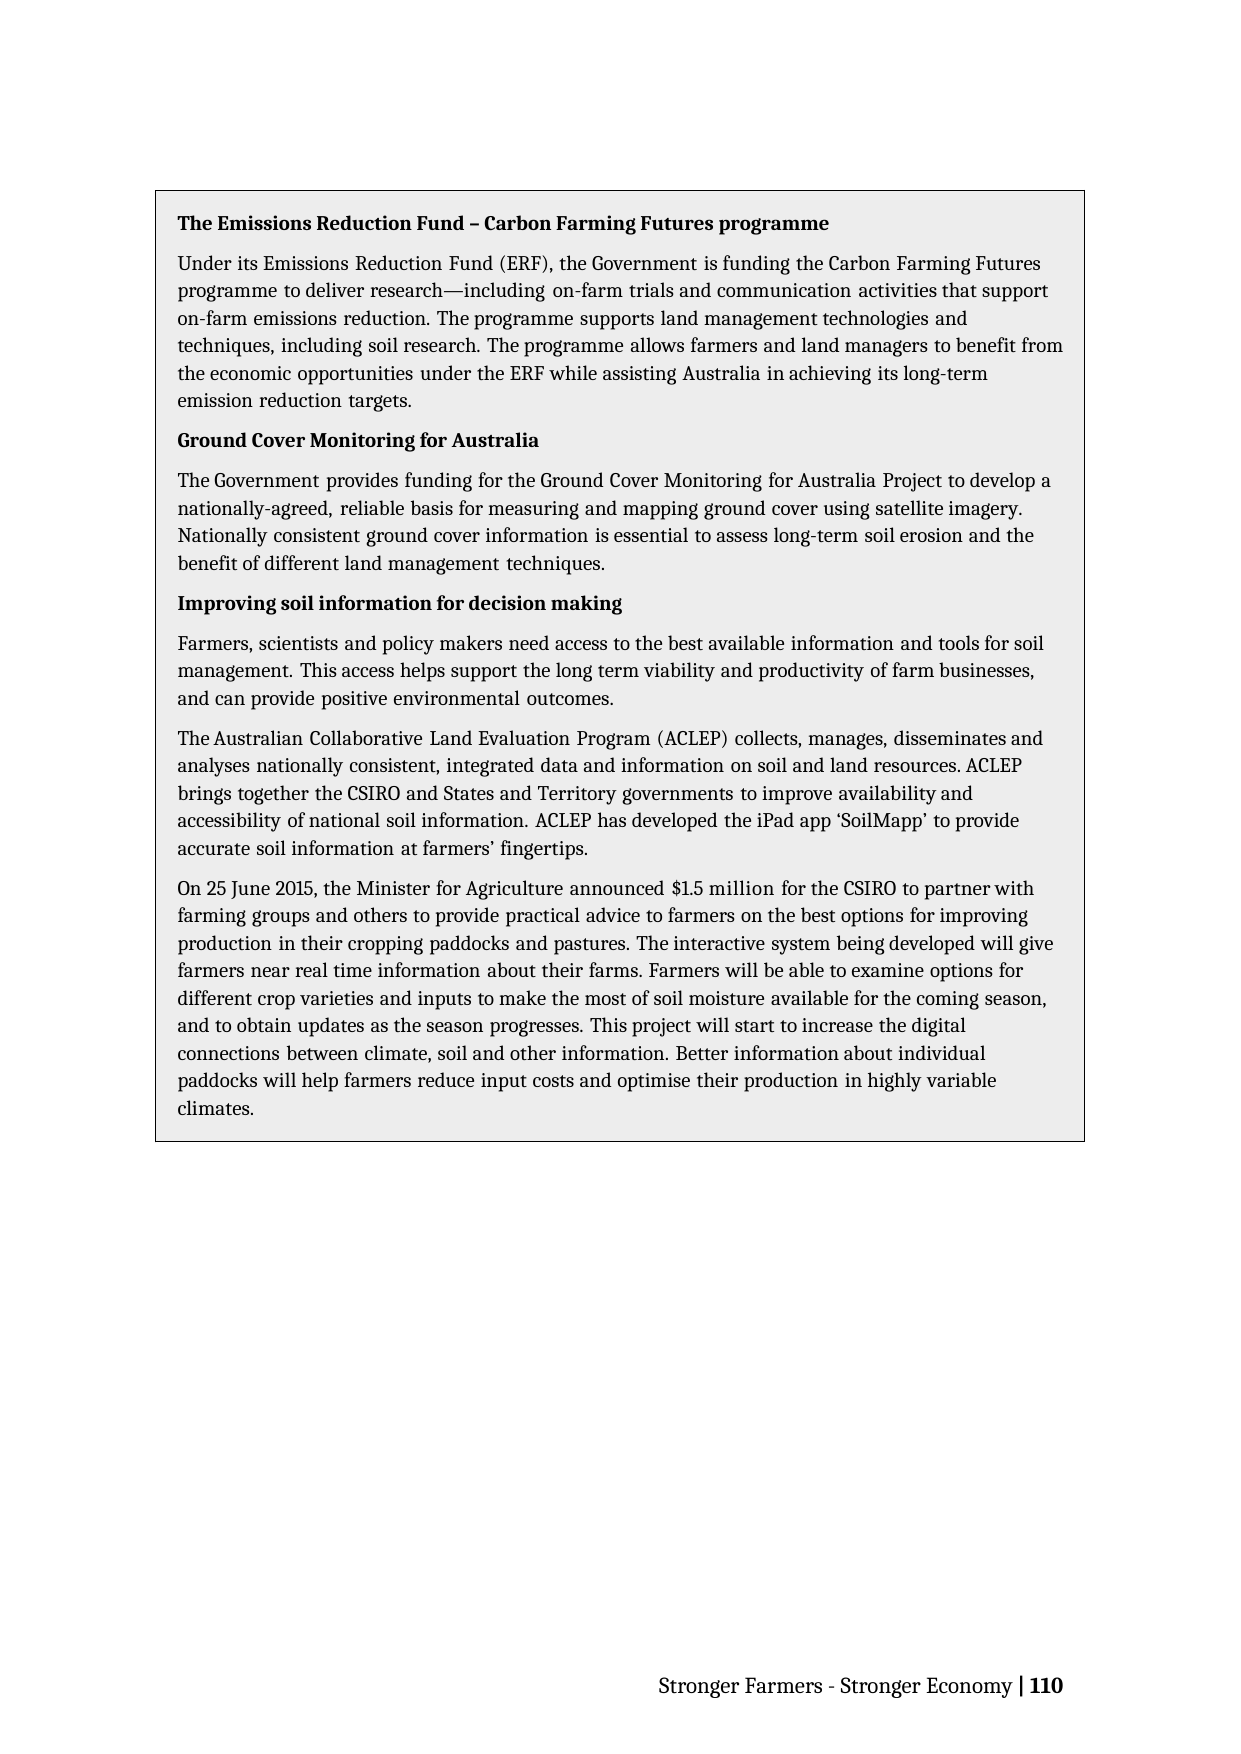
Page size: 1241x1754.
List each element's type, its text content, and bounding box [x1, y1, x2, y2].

text The Australian Collaborative Land Evaluation Program (ACLEP) collects, manages, disseminates and analyses nationally consistent, integrated data and information on soil and land resources. ACLEP brings together the CSIRO and States and Territory governments to improve availability and accessibility of national soil information. ACLEP has developed the iPad app ‘SoilMapp’ to provide accurate soil information at farmers’ fingertips. [156, 705, 1084, 855]
text On 25 June 2015, the Minister for Agriculture announced $1.5 million for the CSIRO to partner with farming groups and others to provide practical advice to farmers on the best options for improving production in their cropping paddocks and pastures. The interactive system being developed will give farmers near real time information about their farms. Farmers will be able to examine options for different crop varieties and inputs to make the most of soil moisture available for the coming season, and to obtain updates as the season progresses. This project will start to increase the digital connections between climate, soil and other information. Better information about individual paddocks will help farmers reduce input costs and optimise their production in highly variable climates. [156, 855, 1084, 1141]
text Farmers, scientists and policy makers need access to the best available information and tools for soil management. This access helps support the long term viability and productivity of farm businesses, and can provide positive environmental outcomes. [156, 610, 1084, 705]
text Under its Emissions Reduction Fund (ERF), the Government is funding the Carbon Farming Futures programme to deliver research—including on-farm trials and communication activities that support on-farm emissions reduction. The programme supports land management technologies and techniques, including soil research. The programme allows farmers and land managers to benefit from the economic opportunities under the ERF while assisting Australia in achieving its long-term emission reduction targets. [156, 230, 1084, 407]
text Improving soil information for decision making [156, 570, 1084, 610]
text Ground Cover Monitoring for Australia [156, 407, 1084, 447]
text The Government provides funding for the Ground Cover Monitoring for Australia Project to develop a nationally-agreed, reliable basis for measuring and mapping ground cover using satellite imagery. Nationally consistent ground cover information is essential to assess long-term soil erosion and the benefit of different land management techniques. [156, 447, 1084, 570]
text The Emissions Reduction Fund – Carbon Farming Futures programme [156, 191, 1084, 230]
